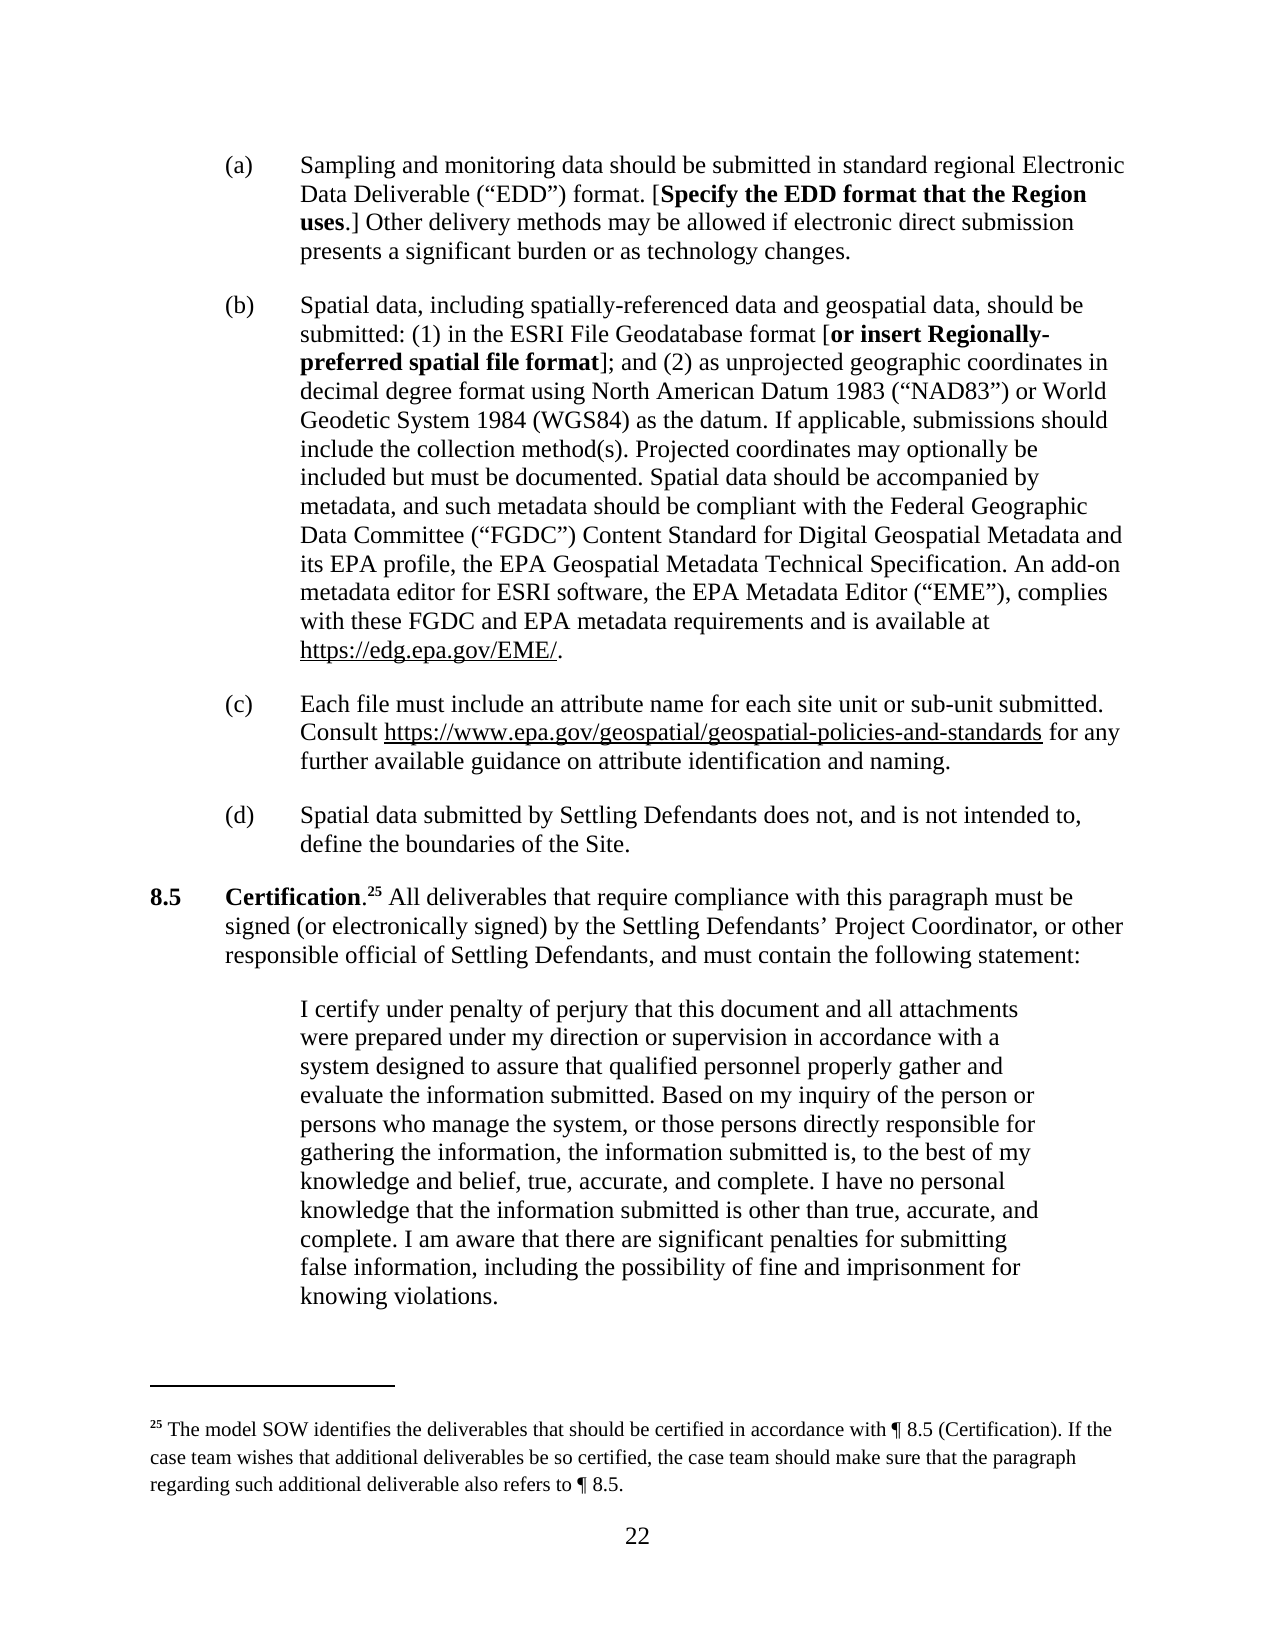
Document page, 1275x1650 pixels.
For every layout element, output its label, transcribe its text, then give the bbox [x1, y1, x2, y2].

text Each file must include an attribute name for each site unit or sub-unit submitted. Consult https://www.epa.gov/geospatial/geospatial-policies-and-standards for any further available guidance on attribute identification and naming. [225, 689, 1125, 775]
text Spatial data, including spatially-referenced data and geospatial data, should be submitted: (1) in the ESRI File Geodatabase format [or insert Regionally-preferred spatial file format]; and (2) as unprojected geographic coordinates in decimal degree format using North American Datum 1983 (“NAD83”) or World Geodetic System 1984 (WGS84) as the datum. If applicable, submissions should include the collection method(s). Projected coordinates may optionally be included but must be documented. Spatial data should be accompanied by metadata, and such metadata should be compliant with the Federal Geographic Data Committee (“FGDC”) Content Standard for Digital Geospatial Metadata and its EPA profile, the EPA Geospatial Metadata Technical Specification. An add-on metadata editor for ESRI software, the EPA Metadata Editor (“EME”), complies with these FGDC and EPA metadata requirements and is available at https://edg.epa.gov/EME/. [225, 290, 1125, 664]
text Certification. All deliverables that require compliance with this paragraph must be signed (or electronically signed) by the Settling Defendants’ Project Coordinator, or other responsible official of Settling Defendants, and must contain the following statement: [150, 882, 1125, 969]
text Sampling and monitoring data should be submitted in standard regional Electronic Data Deliverable (“EDD”) format. [Specify the EDD format that the Region uses.] Other delivery methods may be allowed if electronic direct submission presents a significant burden or as technology changes. [225, 150, 1125, 265]
text Spatial data submitted by Settling Defendants does not, and is not intended to, define the boundaries of the Site. [225, 800, 1125, 857]
text I certify under penalty of perjury that this document and all attachments were prepared under my direction or supervision in accordance with a system designed to assure that qualified personnel properly gather and evaluate the information submitted. Based on my inquiry of the person or persons who manage the system, or those persons directly responsible for gathering the information, the information submitted is, to the best of my knowledge and belief, true, accurate, and complete. I have no personal knowledge that the information submitted is other than true, accurate, and complete. I am aware that there are significant penalties for submitting false information, including the possibility of fine and imprisonment for knowing violations. [300, 994, 1050, 1310]
